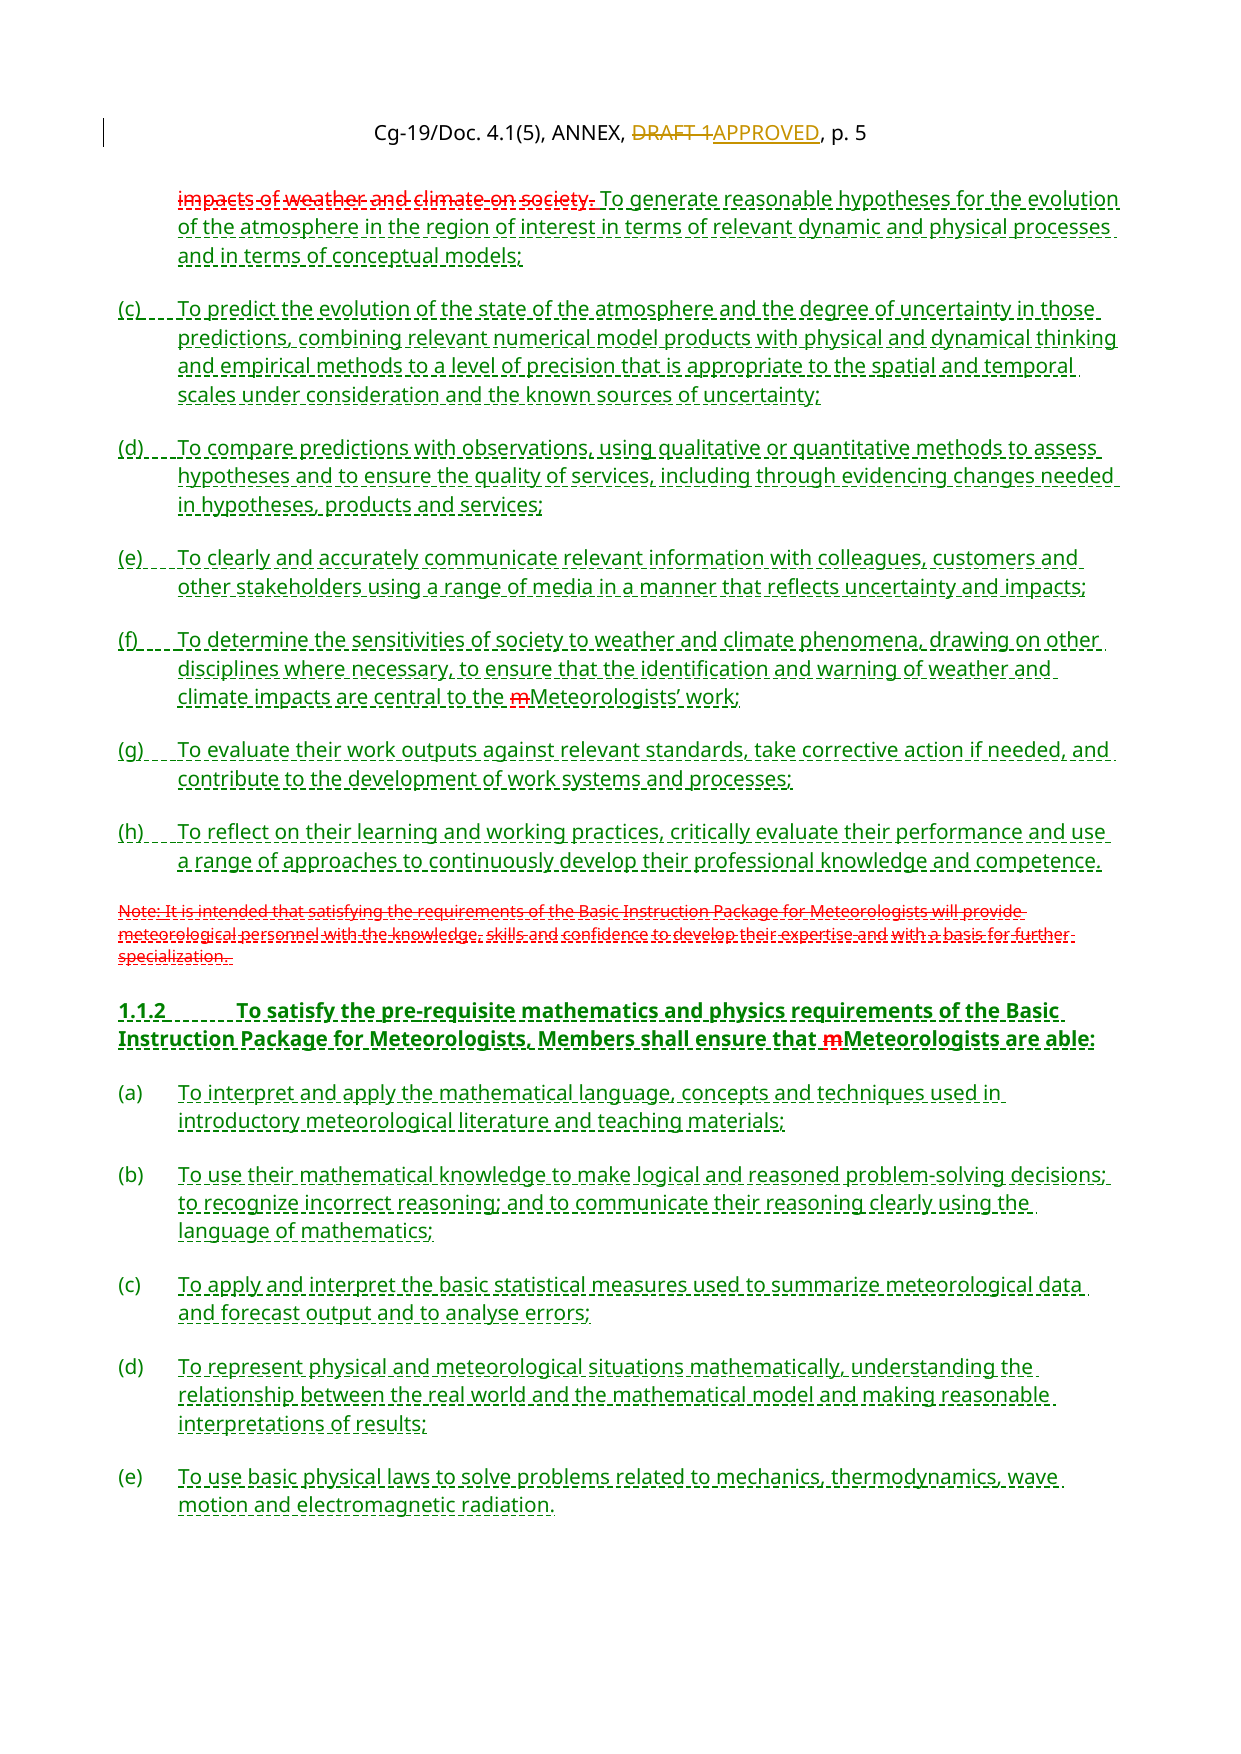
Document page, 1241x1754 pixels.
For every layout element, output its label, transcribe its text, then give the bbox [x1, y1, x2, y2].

text Note: It is intended that satisfying the requirements of the Basic Instruction Package for Meteorologists will provide meteorological personnel with the knowledge, skills and confidence to develop their expertise and with a basis for further specialization. [118, 899, 1122, 967]
text (e) To use basic physical laws to solve problems related to mechanics, thermodynamics, wave motion and electromagnetic radiation. [118, 1462, 1122, 1519]
text (h) To reflect on their learning and working practices, critically evaluate their performance and use a range of approaches to continuously develop their professional knowledge and competence. [118, 817, 1122, 874]
text (c) To apply and interpret the basic statistical measures used to summarize meteorological data and forecast output and to analyse errors; [118, 1270, 1122, 1327]
text (c) To predict the evolution of the state of the atmosphere and the degree of uncertainty in those predictions, combining relevant numerical model products with physical and dynamical thinking and empirical methods to a level of precision that is appropriate to the spatial and temporal scales under consideration and the known sources of uncertainty; [118, 294, 1122, 408]
text (f) To determine the sensitivities of society to weather and climate phenomena, drawing on other disciplines where necessary, to ensure that the identification and warning of weather and climate impacts are central to the mMeteorologists’ work; [118, 625, 1122, 711]
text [118, 184, 1122, 269]
text (d) To compare predictions with observations, using qualitative or quantitative methods to assess hypotheses and to ensure the quality of services, including through evidencing changes needed in hypotheses, products and services; [118, 433, 1122, 518]
text 1.1.2 To satisfy the pre-requisite mathematics and physics requirements of the Basic Instruction Package for Meteorologists, Members shall ensure that mMeteorologists are able: [118, 996, 1122, 1053]
text (d) To represent physical and meteorological situations mathematically, understanding the relationship between the real world and the mathematical model and making reasonable interpretations of results; [118, 1352, 1122, 1437]
text (g) To evaluate their work outputs against relevant standards, take corrective action if needed, and contribute to the development of work systems and processes; [118, 736, 1122, 792]
text (b) To use their mathematical knowledge to make logical and reasoned problem-solving decisions; to recognize incorrect reasoning; and to communicate their reasoning clearly using the language of mathematics; [118, 1160, 1122, 1245]
text (e) To clearly and accurately communicate relevant information with colleagues, customers and other stakeholders using a range of media in a manner that reflects uncertainty and impacts; [118, 543, 1122, 600]
text (a) To interpret and apply the mathematical language, concepts and techniques used in introductory meteorological literature and teaching materials; [118, 1078, 1122, 1135]
